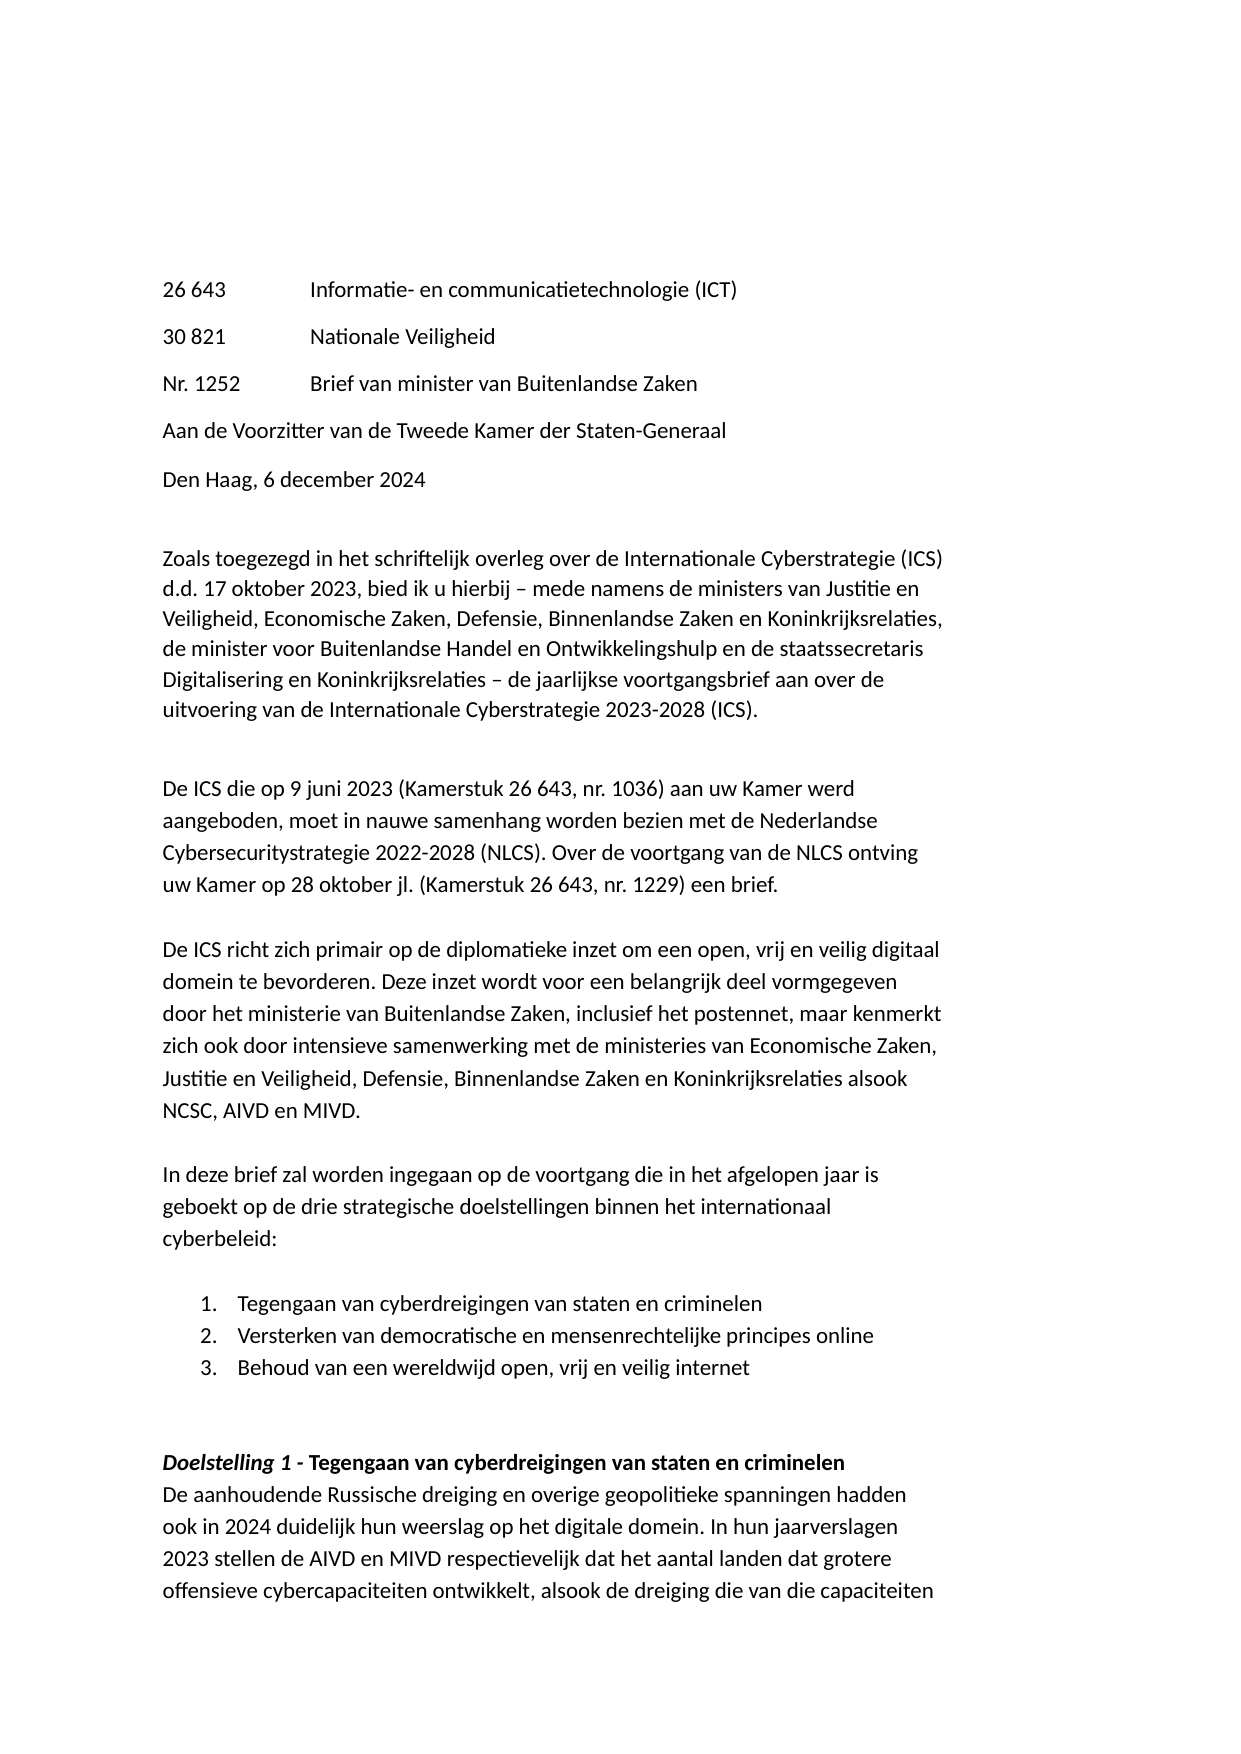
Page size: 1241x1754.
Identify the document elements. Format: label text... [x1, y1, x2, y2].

text Aan de Voorzitter van de Tweede Kamer der Staten-Generaal [162, 416, 947, 444]
text 26 643 Informatie- en communicatietechnologie (ICT) [162, 275, 947, 303]
text Doelstelling 1 - Tegengaan van cyberdreigingen van staten en criminelen [162, 1448, 947, 1476]
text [162, 1480, 947, 1605]
text Den Haag, 6 december 2024 [162, 465, 947, 493]
text In deze brief zal worden ingegaan op de voortgang die in het afgelopen jaar is geboekt op de drie strategische doelstellingen binnen het internationaal cyberbeleid: [162, 1160, 947, 1253]
list Behoud van een wereldwijd open, vrij en veilig internet [200, 1353, 947, 1381]
text De ICS die op 9 juni 2023 (Kamerstuk 26 643, nr. 1036) aan uw Kamer werd aangeboden, moet in nauwe samenhang worden bezien met de Nederlandse Cybersecuritystrategie 2022-2028 (NLCS). Over de voortgang van de NLCS ontving uw Kamer op 28 oktober jl. (Kamerstuk 26 643, nr. 1229) een brief. [162, 774, 947, 898]
list Versterken van democratische en mensenrechtelijke principes online [200, 1321, 947, 1349]
text De ICS richt zich primair op de diplomatieke inzet om een open, vrij en veilig digitaal domein te bevorderen. Deze inzet wordt voor een belangrijk deel vormgegeven door het ministerie van Buitenlandse Zaken, inclusief het postennet, maar kenmerkt zich ook door intensieve samenwerking met de ministeries van Economische Zaken, Justitie en Veiligheid, Defensie, Binnenlandse Zaken en Koninkrijksrelaties alsook NCSC, AIVD en MIVD. [162, 935, 947, 1124]
text 30 821 Nationale Veiligheid [162, 322, 947, 350]
list Tegengaan van cyberdreigingen van staten en criminelen [200, 1289, 947, 1317]
text Nr. 1252 Brief van minister van Buitenlandse Zaken [162, 369, 947, 397]
text Zoals toegezegd in het schriftelijk overleg over de Internationale Cyberstrategie (ICS) d.d. 17 oktober 2023, bied ik u hierbij – mede namens de ministers van Justitie en Veiligheid, Economische Zaken, Defensie, Binnenlandse Zaken en Koninkrijksrelaties, de minister voor Buitenlandse Handel en Ontwikkelingshulp en de staatssecretaris Digitalisering en Koninkrijksrelaties – de jaarlijkse voortgangsbrief aan over de uitvoering van de Internationale Cyberstrategie 2023-2028 (ICS). [162, 514, 947, 723]
